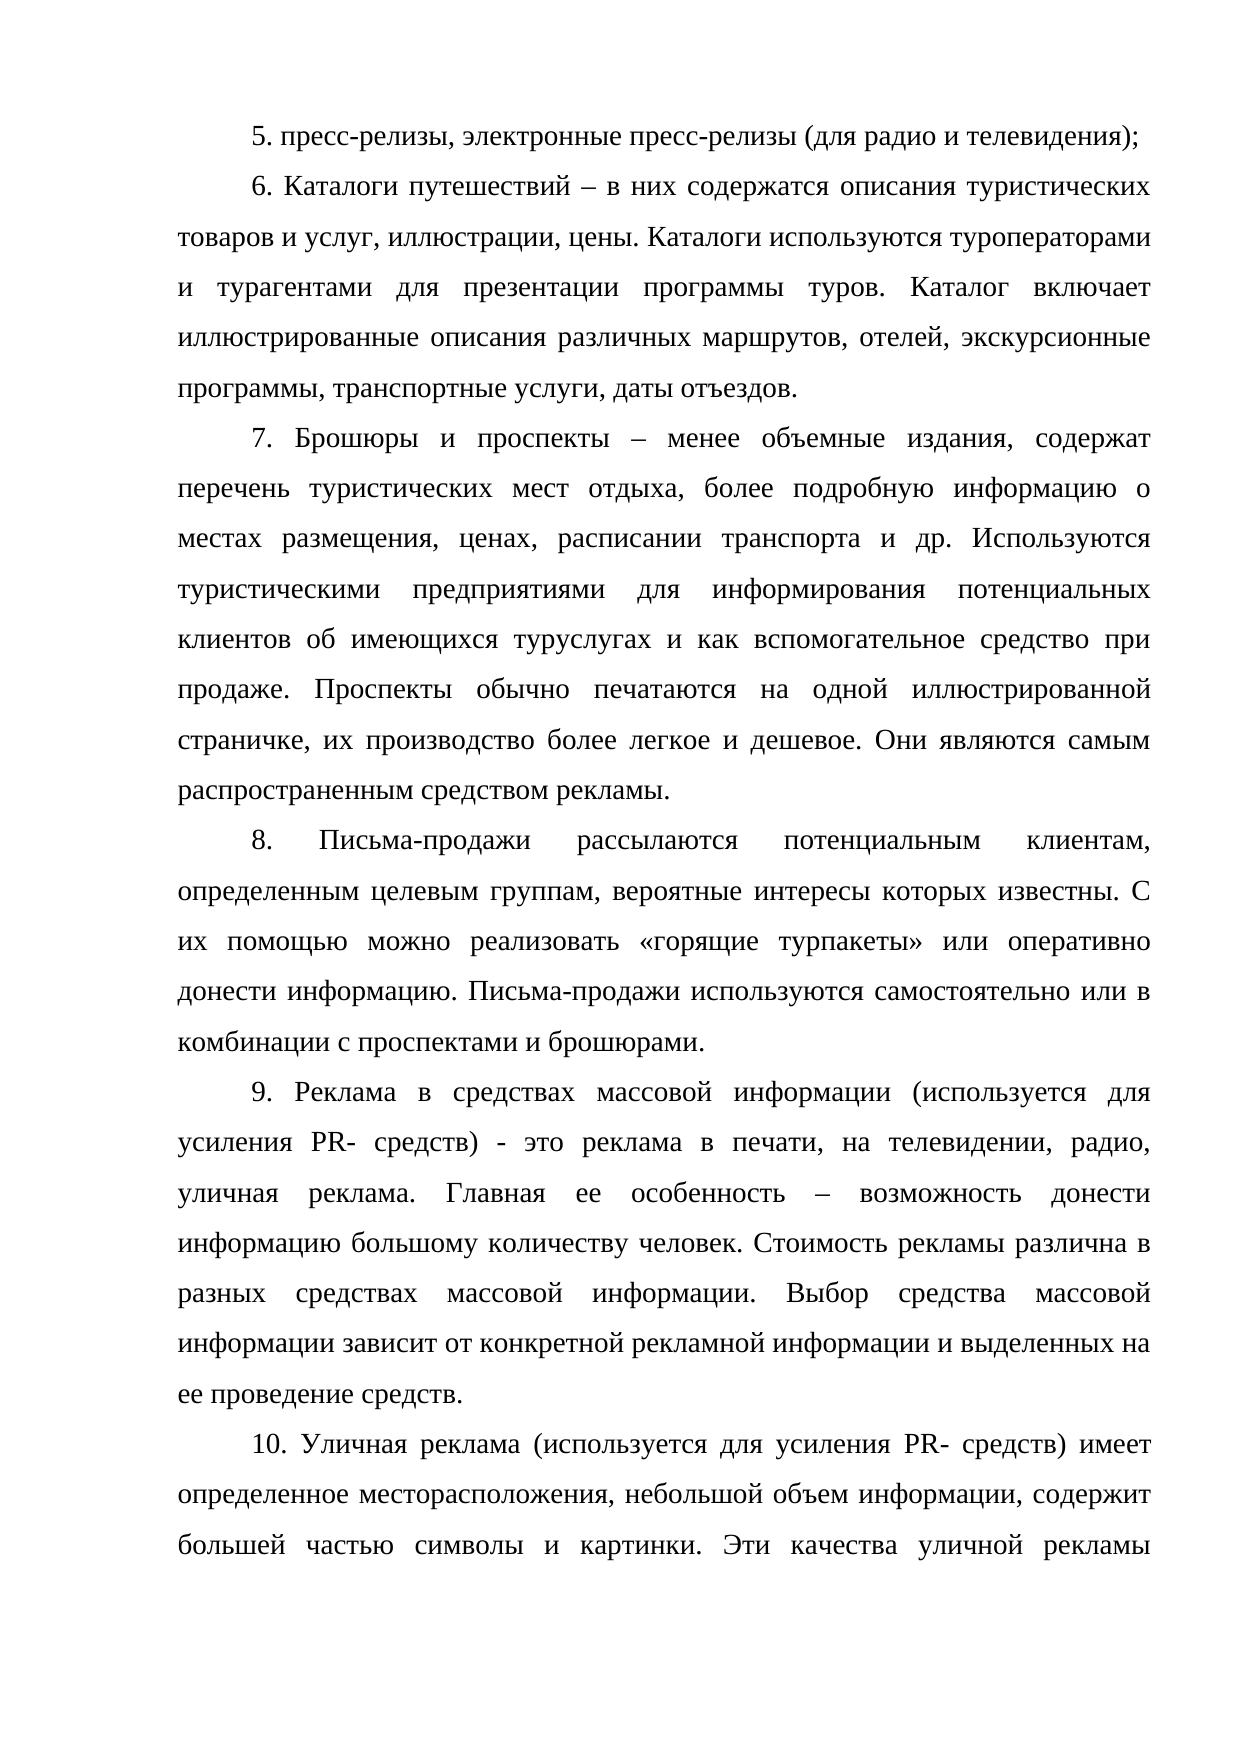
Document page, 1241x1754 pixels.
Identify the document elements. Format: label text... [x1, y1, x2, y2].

text 8. Письма-продажи рассылаются потенциальным клиентам, определенным целевым группам, вероятные интересы которых известны. С их помощью можно реализовать «горящие турпакеты» или оперативно донести информацию. Письма-продажи используются самостоятельно или в комбинации с проспектами и брошюрами. [177, 822, 1152, 1057]
text 6. Каталоги путешествий – в них содержатся описания туристических товаров и услуг, иллюстрации, цены. Каталоги используются туроператорами и турагентами для презентации программы туров. Каталог включает иллюстрированные описания различных маршрутов, отелей, экскурсионные программы, транспортные услуги, даты отъездов. [177, 168, 1152, 403]
text 9. Реклама в средствах массовой информации (используется для усиления PR- средств) - это реклама в печати, на телевидении, радио, уличная реклама. Главная ее особенность – возможность донести информацию большому количеству человек. Стоимость рекламы различна в разных средствах массовой информации. Выбор средства массовой информации зависит от конкретной рекламной информации и выделенных на ее проведение средств. [177, 1074, 1152, 1409]
text 7. Брошюры и проспекты – менее объемные издания, содержат перечень туристических мест отдыха, более подробную информацию о местах размещения, ценах, расписании транспорта и др. Используются туристическими предприятиями для информирования потенциальных клиентов об имеющихся туруслугах и как вспомогательное средство при продаже. Проспекты обычно печатаются на одной иллюстрированной страничке, их производство более легкое и дешевое. Они являются самым распространенным средством рекламы. [177, 420, 1152, 806]
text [177, 1426, 1152, 1560]
list 5. пресс-релизы, электронные пресс-релизы (для радио и телевидения); [177, 118, 1152, 152]
